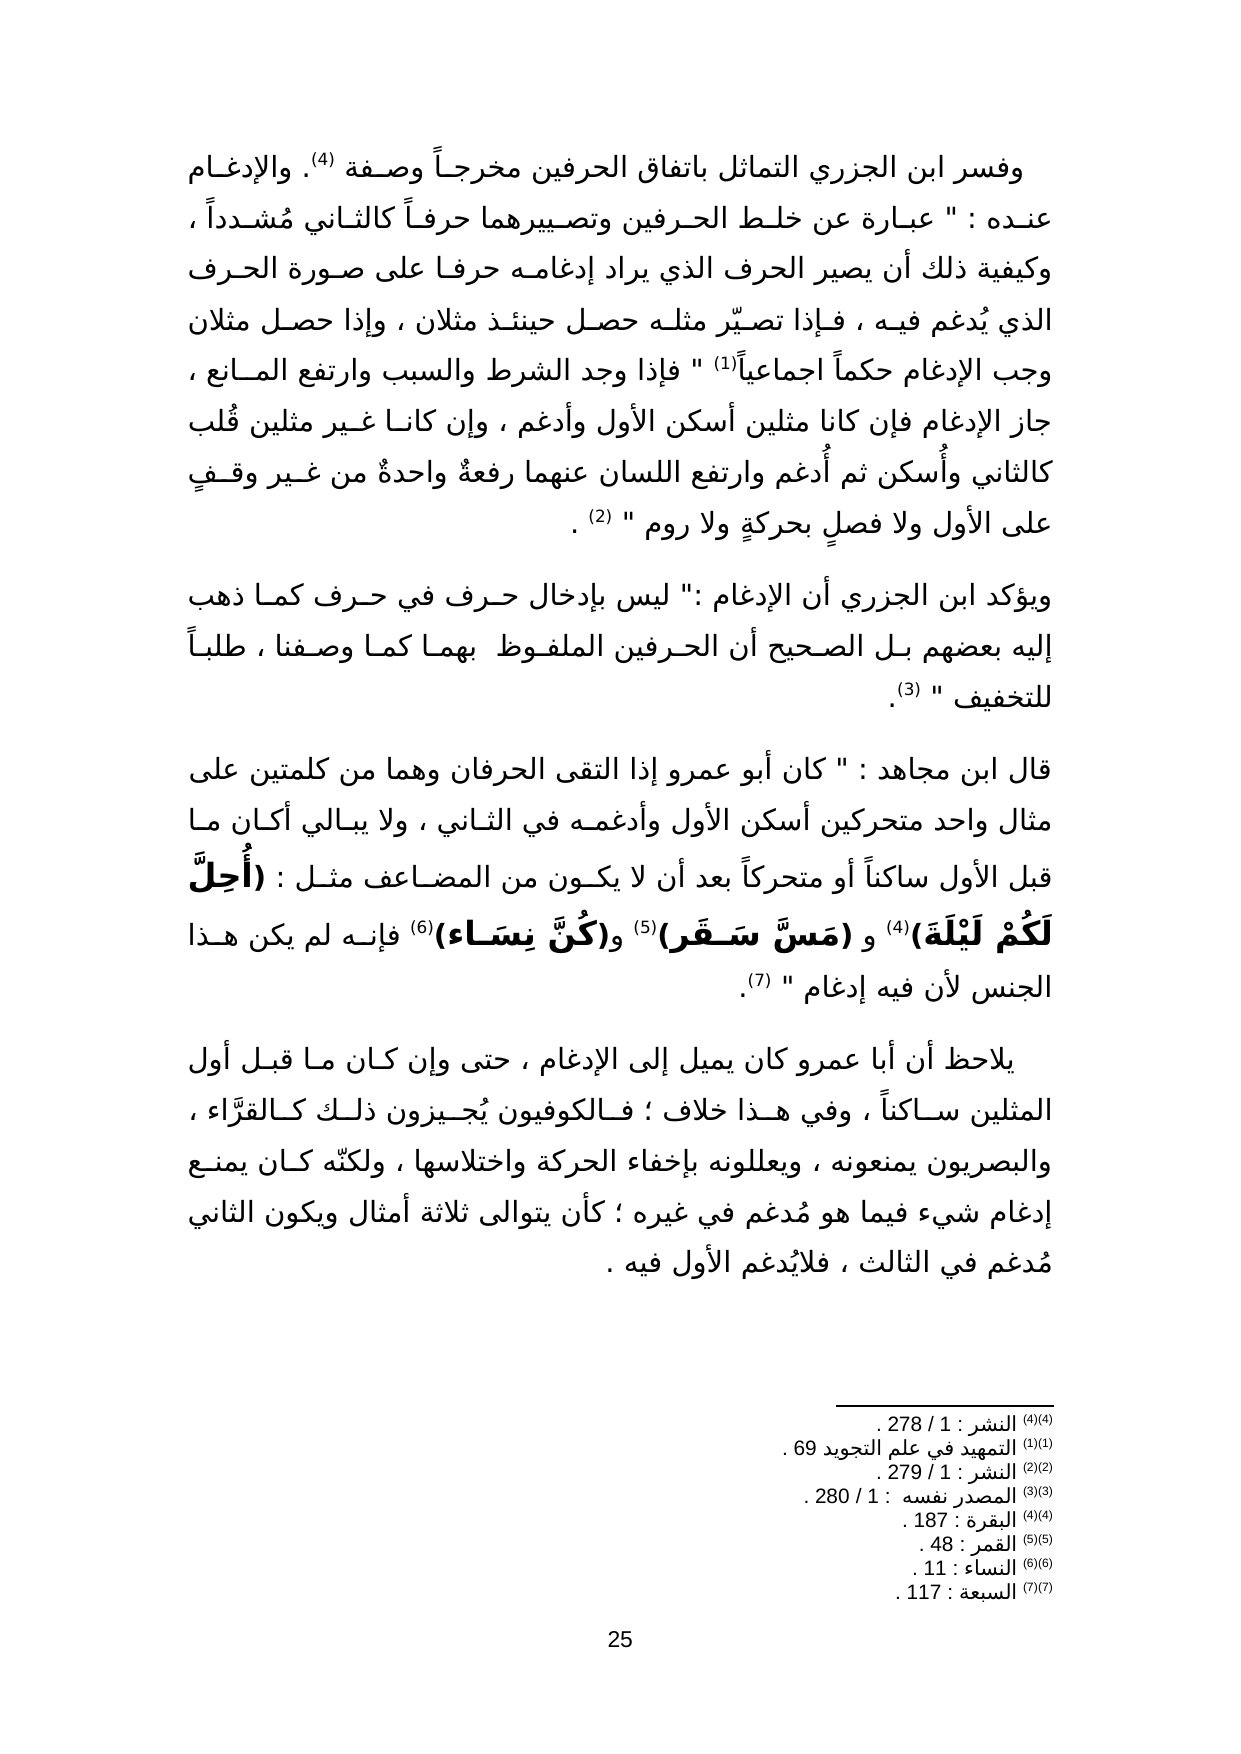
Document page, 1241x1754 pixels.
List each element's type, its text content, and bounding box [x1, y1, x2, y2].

text قال ابن مجاهد : " كان أبو عمرو إذا التقى الحرفان وهما من كلمتين على مثال واحد متحركين أسكن الأول وأدغمه في الثاني ، ولا يبالي أكان ما قبل الأول ساكناً أو متحركاً بعد أن لا يكون من المضاعف مثل : (أُحِلَّ لَكُمْ لَيْلَةَ)(4) و (مَسَّ سَقَر)(5) و(كُنَّ نِسَاء)(6) فإنه لم يكن هذا الجنس لأن فيه إدغام " (7). [187, 752, 1053, 1004]
text ويؤكد ابن الجزري أن الإدغام :" ليس بإدخال حرف في حرف كما ذهب إليه بعضهم بل الصحيح أن الحرفين الملفوظ بهما كما وصفنا ، طلباً للتخفيف " (3). [187, 578, 1053, 714]
text يلاحظ أن أبا عمرو كان يميل إلى الإدغام ، حتى وإن كان ما قبل أول المثلين ساكناً ، وفي هذا خلاف ؛ فالكوفيون يُجيزون ذلك كالقرَّاء ، والبصريون يمنعونه ، ويعللونه بإخفاء الحركة واختلاسها ، ولكنّه كان يمنع إدغام شيء فيما هو مُدغم في غيره ؛ كأن يتوالى ثلاثة أمثال ويكون الثاني مُدغم في الثالث ، فلايُدغم الأول فيه . [187, 1042, 1053, 1280]
text وفسر ابن الجزري التماثل باتفاق الحرفين مخرجاً وصفة (4). والإدغام عنده : " عبارة عن خلط الحرفين وتصييرهما حرفاً كالثاني مُشدداً ، وكيفية ذلك أن يصير الحرف الذي يراد إدغامه حرفا على صورة الحرف الذي يُدغم فيه ، فإذا تصيّر مثله حصل حينئذ مثلان ، وإذا حصل مثلان وجب الإدغام حكماً اجماعياً(1) " فإذا وجد الشرط والسبب وارتفع المانع ، جاز الإدغام فإن كانا مثلين أسكن الأول وأدغم ، وإن كانا غير مثلين قُلب كالثاني وأُسكن ثم أُدغم وارتفع اللسان عنهما رفعةٌ واحدةٌ من غير وقفٍ على الأول ولا فصلٍ بحركةٍ ولا روم " (2) . [187, 150, 1053, 541]
